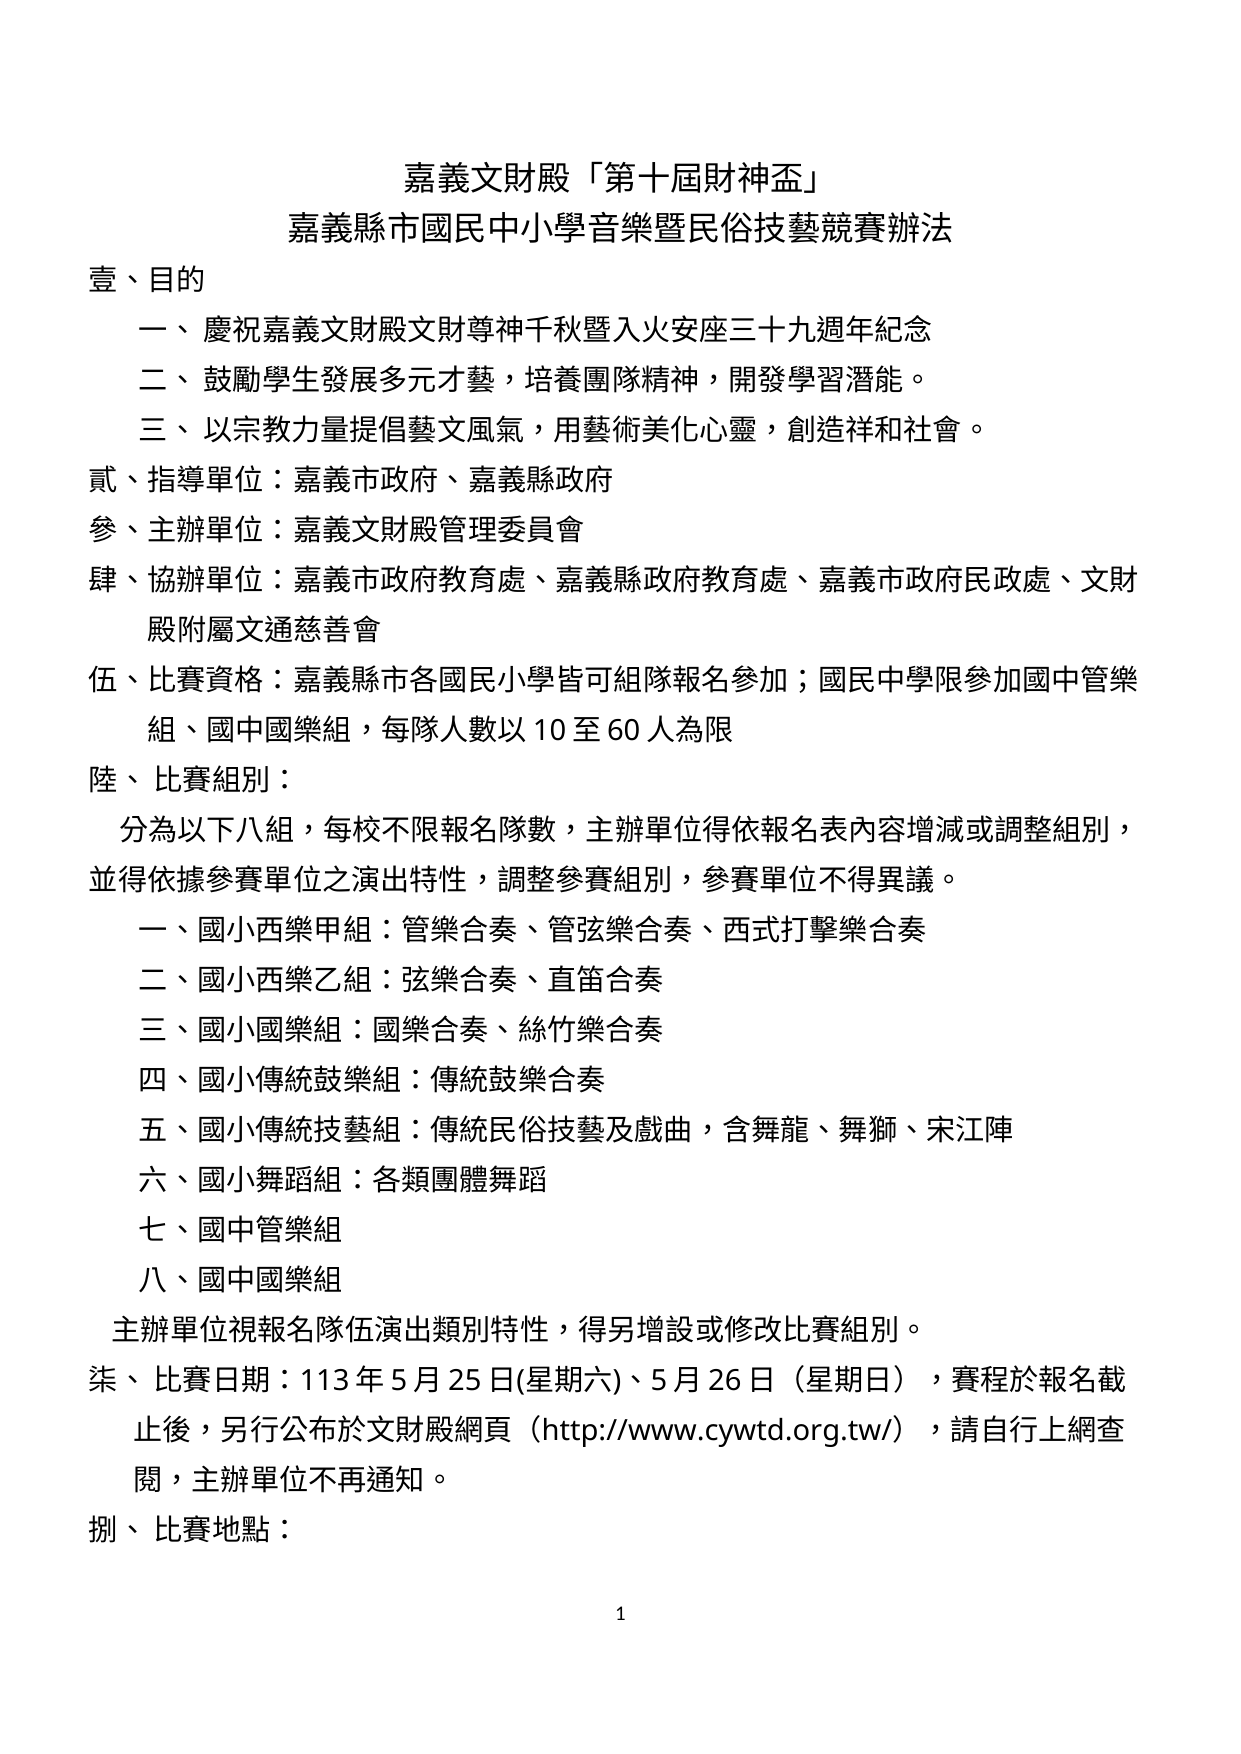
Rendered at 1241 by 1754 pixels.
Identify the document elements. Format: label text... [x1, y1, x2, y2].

text 肆、協辦單位：嘉義市政府教育處、嘉義縣政府教育處、嘉義市政府民政處、文財殿附屬文通慈善會 [89, 550, 1152, 650]
text 二、國小西樂乙組：弦樂合奏、直笛合奏 [139, 950, 1152, 1000]
text 六、國小舞蹈組：各類團體舞蹈 [139, 1150, 1152, 1200]
text 一、 慶祝嘉義文財殿文財尊神千秋暨入火安座三十九週年紀念 [139, 300, 1152, 350]
text 分為以下八組，每校不限報名隊數，主辦單位得依報名表內容增減或調整組別，並得依據參賽單位之演出特性，調整參賽組別，參賽單位不得異議。 [89, 800, 1152, 900]
text 四、國小傳統鼓樂組：傳統鼓樂合奏 [139, 1050, 1152, 1100]
text 五、國小傳統技藝組：傳統民俗技藝及戲曲，含舞龍、舞獅、宋江陣 [139, 1100, 1152, 1150]
text 嘉義縣市國民中小學音樂暨民俗技藝競賽辦法 [89, 200, 1152, 250]
text 二、 鼓勵學生發展多元才藝，培養團隊精神，開發學習潛能。 [139, 350, 1152, 400]
text 陸、 比賽組別： [89, 750, 1152, 800]
text 參、主辦單位：嘉義文財殿管理委員會 [89, 500, 1152, 550]
text 主辦單位視報名隊伍演出類別特性，得另增設或修改比賽組別。 [89, 1300, 1152, 1350]
text 柒、 比賽日期：113年5月25日(星期六)、5月26日（星期日），賽程於報名截止後，另行公布於文財殿網頁（http://www.cywtd.org.tw/），請自行上網查閱，主辦單位不再通知。 [89, 1350, 1152, 1500]
text 八、國中國樂組 [139, 1250, 1152, 1300]
text 三、國小國樂組：國樂合奏、絲竹樂合奏 [139, 1000, 1152, 1050]
text 捌、 比賽地點： [89, 1500, 1152, 1550]
text 貳、指導單位：嘉義市政府、嘉義縣政府 [89, 450, 1152, 500]
text 壹、目的 [89, 250, 1152, 300]
text 一、國小西樂甲組：管樂合奏、管弦樂合奏、西式打擊樂合奏 [139, 900, 1152, 950]
text 伍、比賽資格：嘉義縣市各國民小學皆可組隊報名參加；國民中學限參加國中管樂組、國中國樂組，每隊人數以10至60人為限 [89, 650, 1152, 750]
text 七、國中管樂組 [139, 1200, 1152, 1250]
text 嘉義文財殿「第十屆財神盃」 [89, 150, 1152, 200]
text 三、 以宗教力量提倡藝文風氣，用藝術美化心靈，創造祥和社會。 [139, 400, 1152, 450]
